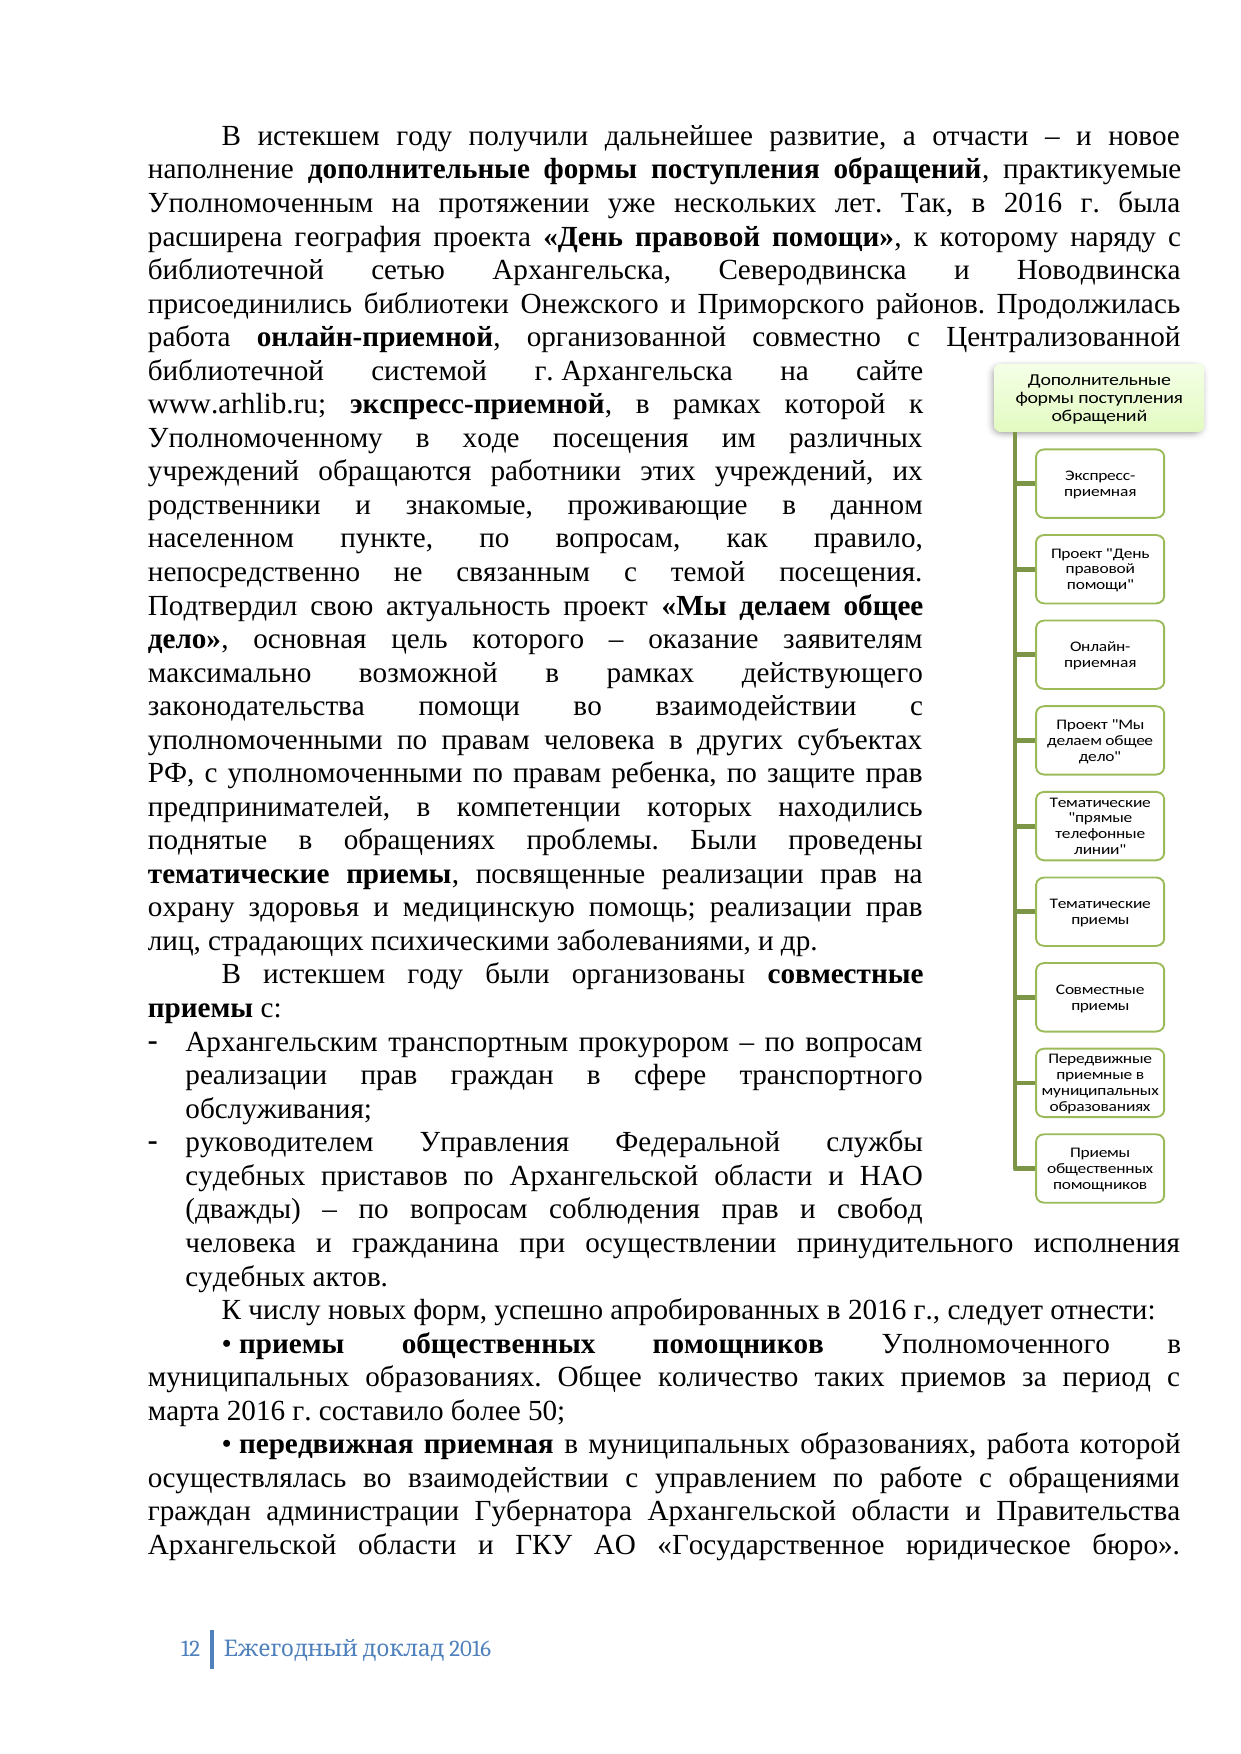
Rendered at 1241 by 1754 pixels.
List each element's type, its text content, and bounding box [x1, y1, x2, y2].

text К числу новых форм, успешно апробированных в 2016 г., следует отнести: [148, 1292, 1181, 1326]
list Архангельским транспортным прокурором – по вопросам реализации прав граждан в сфере транспортного обслуживания; [1017, 1024, 1181, 1124]
text • приемы общественных помощников Уполномоченного в муниципальных образованиях. Общее количество таких приемов за период с марта 2016 г. составило более 50; [148, 1326, 1181, 1426]
text В истекшем году получили дальнейшее развитие, а отчасти – и новое наполнение дополнительные формы поступления обращений, практикуемые Уполномоченным на протяжении уже нескольких лет. Так, в 2016 г. была расширена география проекта «День правовой помощи», к которому наряду с библиотечной сетью Архангельска, Северодвинска и Новодвинска присоединились библиотеки Онежского и Приморского районов. Продолжилась работа онлайн-приемной, организованной совместно с Централизованной библиотечной системой г. Архангельска на сайте www.arhlib.ru; экспресс-приемной, в рамках которой к Уполномоченному в ходе посещения им различных учреждений обращаются работники этих учреждений, их родственники и знакомые, проживающие в данном населенном пункте, по вопросам, как правило, непосредственно не связанным с темой посещения. Подтвердил свою актуальность проект «Мы делаем общее дело», основная цель которого – оказание заявителям максимально возможной в рамках действующего законодательства помощи во взаимодействии с уполномоченными по правам человека в других субъектах РФ, с уполномоченными по правам ребенка, по защите прав предпринимателей, в компетенции которых находились поднятые в обращениях проблемы. Были проведены тематические приемы, посвященные реализации прав на охрану здоровья и медицинскую помощь; реализации прав лиц, страдающих психическими заболеваниями, и др. [148, 118, 1181, 957]
text В истекшем году были организованы совместные приемы с: [1017, 957, 1181, 1024]
list руководителем Управления Федеральной службы судебных приставов по Архангельской области и НАО (дважды) – по вопросам соблюдения прав и свобод человека и гражданина при осуществлении принудительного исполнения судебных актов. [148, 1124, 1181, 1292]
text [148, 1426, 1181, 1561]
text В истекшем году были организованы совместные приемы с: [148, 957, 1013, 1024]
list Архангельским транспортным прокурором – по вопросам реализации прав граждан в сфере транспортного обслуживания; [148, 1024, 1013, 1124]
